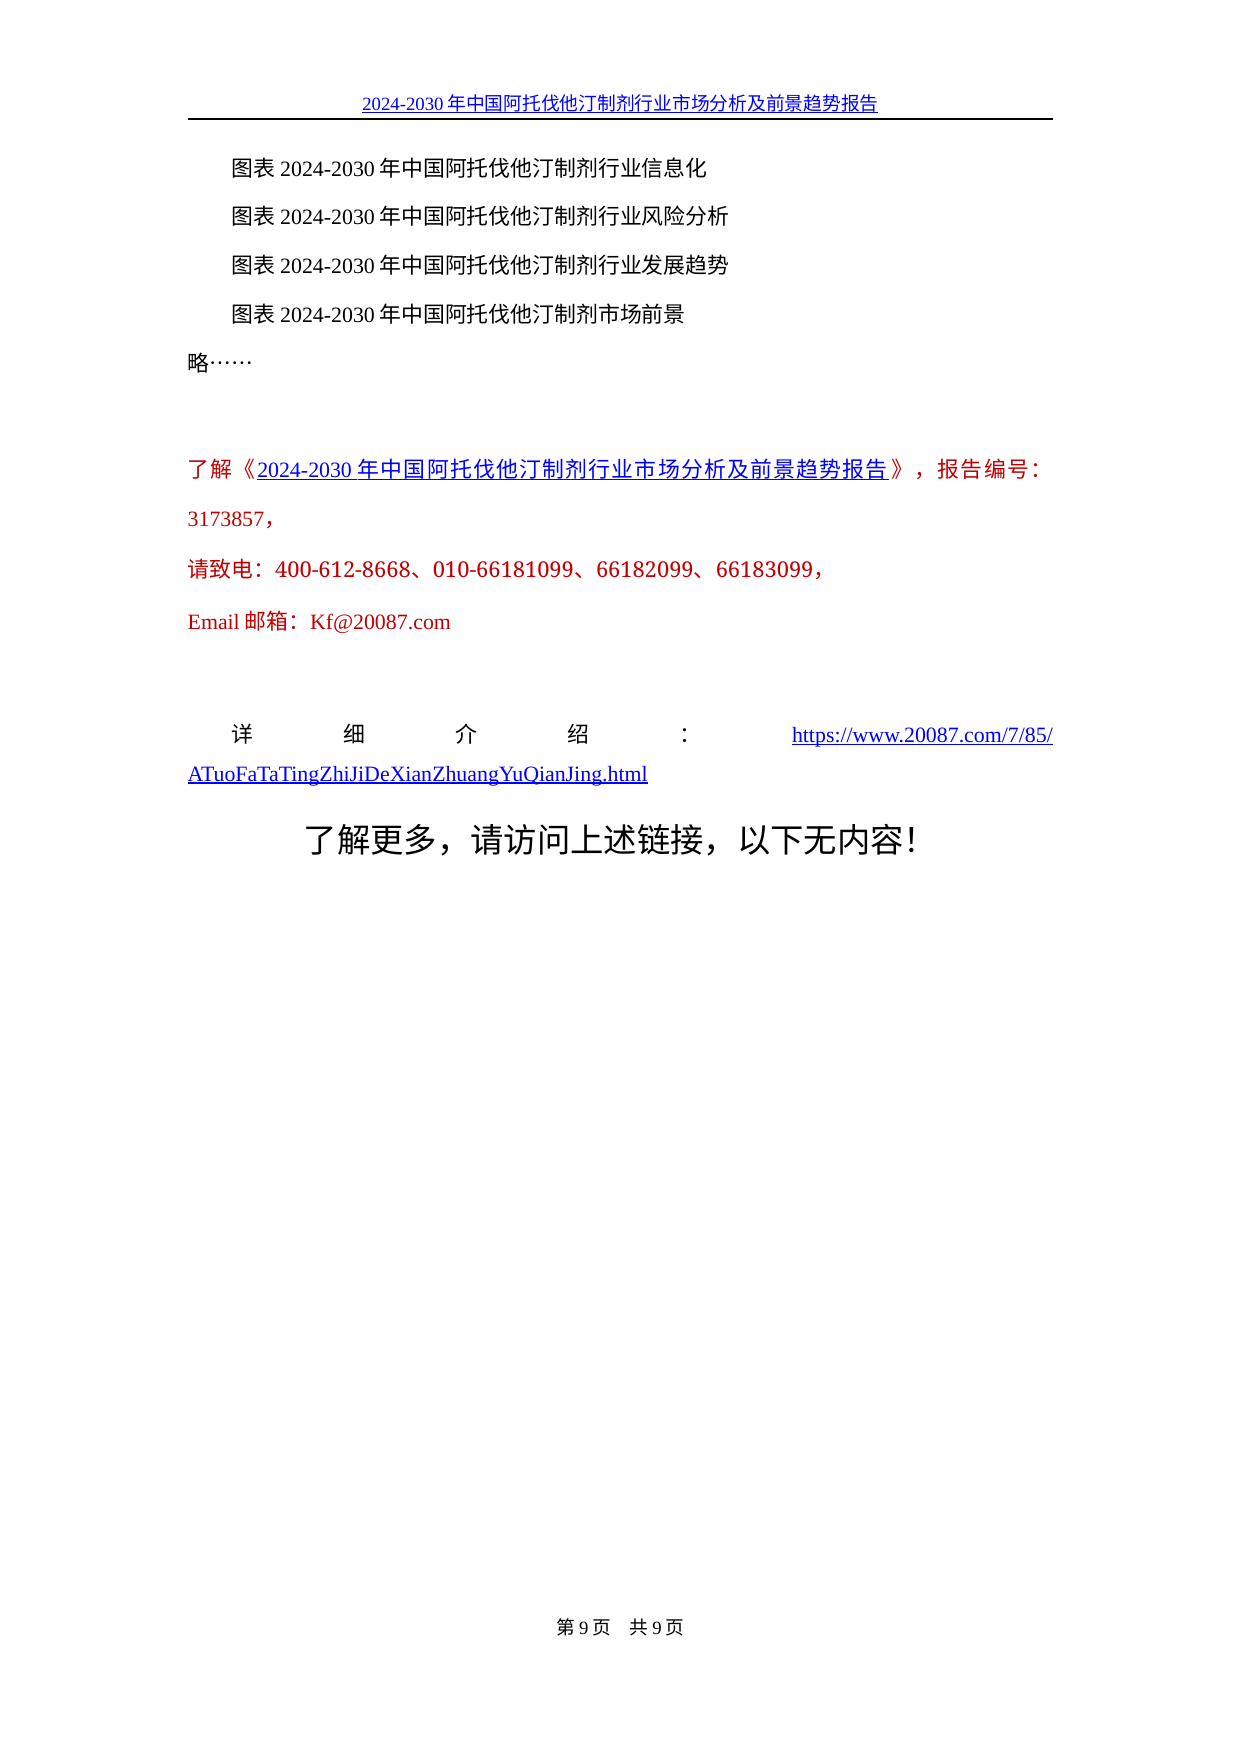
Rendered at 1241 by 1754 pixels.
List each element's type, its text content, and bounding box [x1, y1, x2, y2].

text 了解《2024-2030年中国阿托伐他汀制剂行业市场分析及前景趋势报告》，报告编号：3173857， [187, 452, 1053, 533]
text 详细介绍：https://www.20087.com/7/85/ATuoFaTaTingZhiJiDeXianZhuangYuQianJing.html [187, 716, 1053, 789]
text Email邮箱：Kf@20087.com [187, 603, 1053, 636]
text 请致电：400-612-8668、010-66181099、66182099、66183099， [187, 552, 1053, 584]
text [187, 150, 1053, 378]
title 了解更多，请访问上述链接，以下无内容！ [187, 805, 1053, 870]
